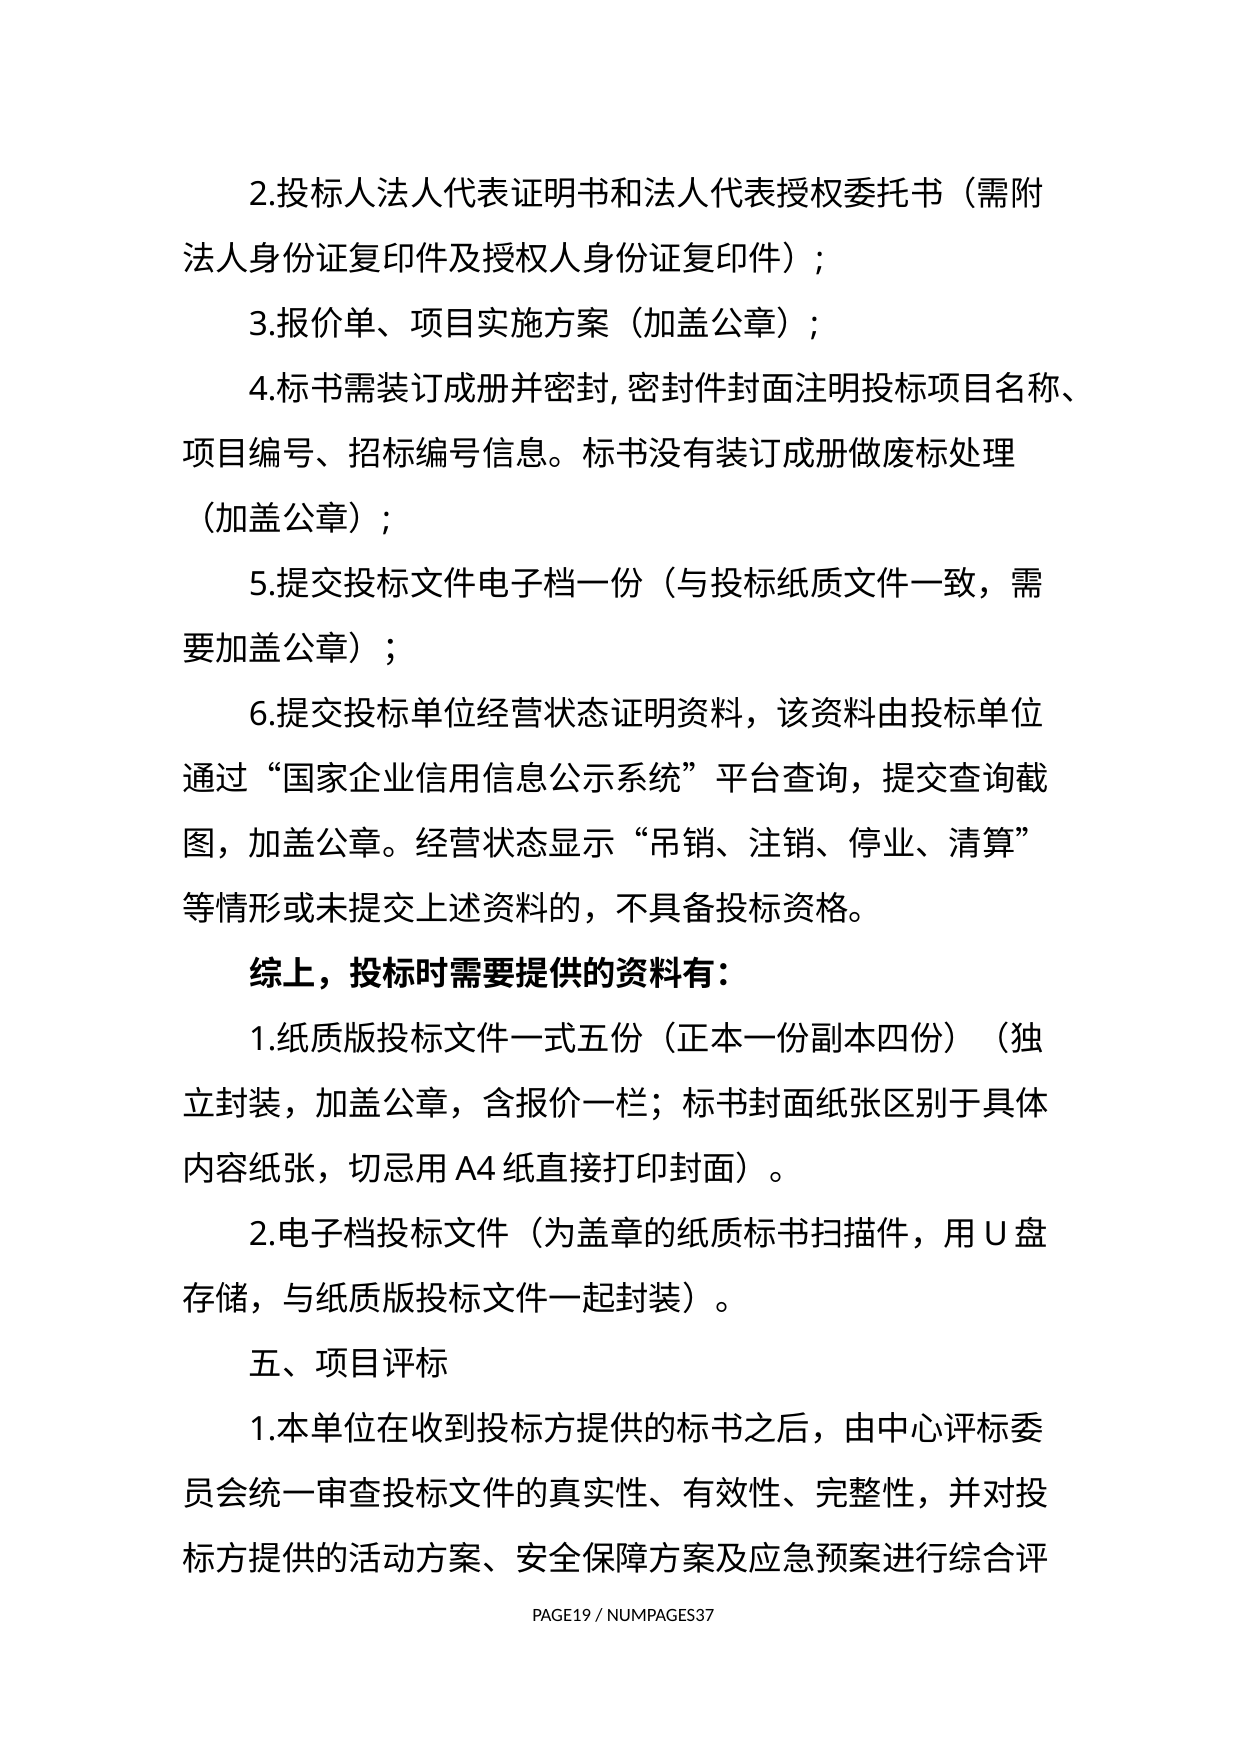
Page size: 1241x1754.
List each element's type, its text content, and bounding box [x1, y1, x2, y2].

text 5.提交投标文件电子档一份（与投标纸质文件一致，需要加盖公章）； [182, 548, 1064, 678]
text 6.提交投标单位经营状态证明资料，该资料由投标单位通过“国家企业信用信息公示系统”平台查询，提交查询截图，加盖公章。经营状态显示“吊销、注销、停业、清算”等情形或未提交上述资料的，不具备投标资格。 [182, 678, 1064, 938]
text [182, 1393, 1064, 1588]
text 1.纸质版投标文件一式五份（正本一份副本四份）（独立封装，加盖公章，含报价一栏；标书封面纸张区别于具体内容纸张，切忌用A4纸直接打印封面）。 [182, 1003, 1064, 1198]
text 4.标书需装订成册并密封, 密封件封面注明投标项目名称、项目编号、招标编号信息。标书没有装订成册做废标处理（加盖公章）; [182, 353, 1064, 548]
text 3.报价单、项目实施方案（加盖公章）; [182, 288, 1064, 353]
text 2.投标人法人代表证明书和法人代表授权委托书（需附法人身份证复印件及授权人身份证复印件）; [182, 158, 1064, 288]
text 2.电子档投标文件（为盖章的纸质标书扫描件，用U盘存储，与纸质版投标文件一起封装）。 [182, 1198, 1064, 1328]
text 五、项目评标 [182, 1328, 1064, 1393]
text 综上，投标时需要提供的资料有： [182, 938, 1064, 1003]
